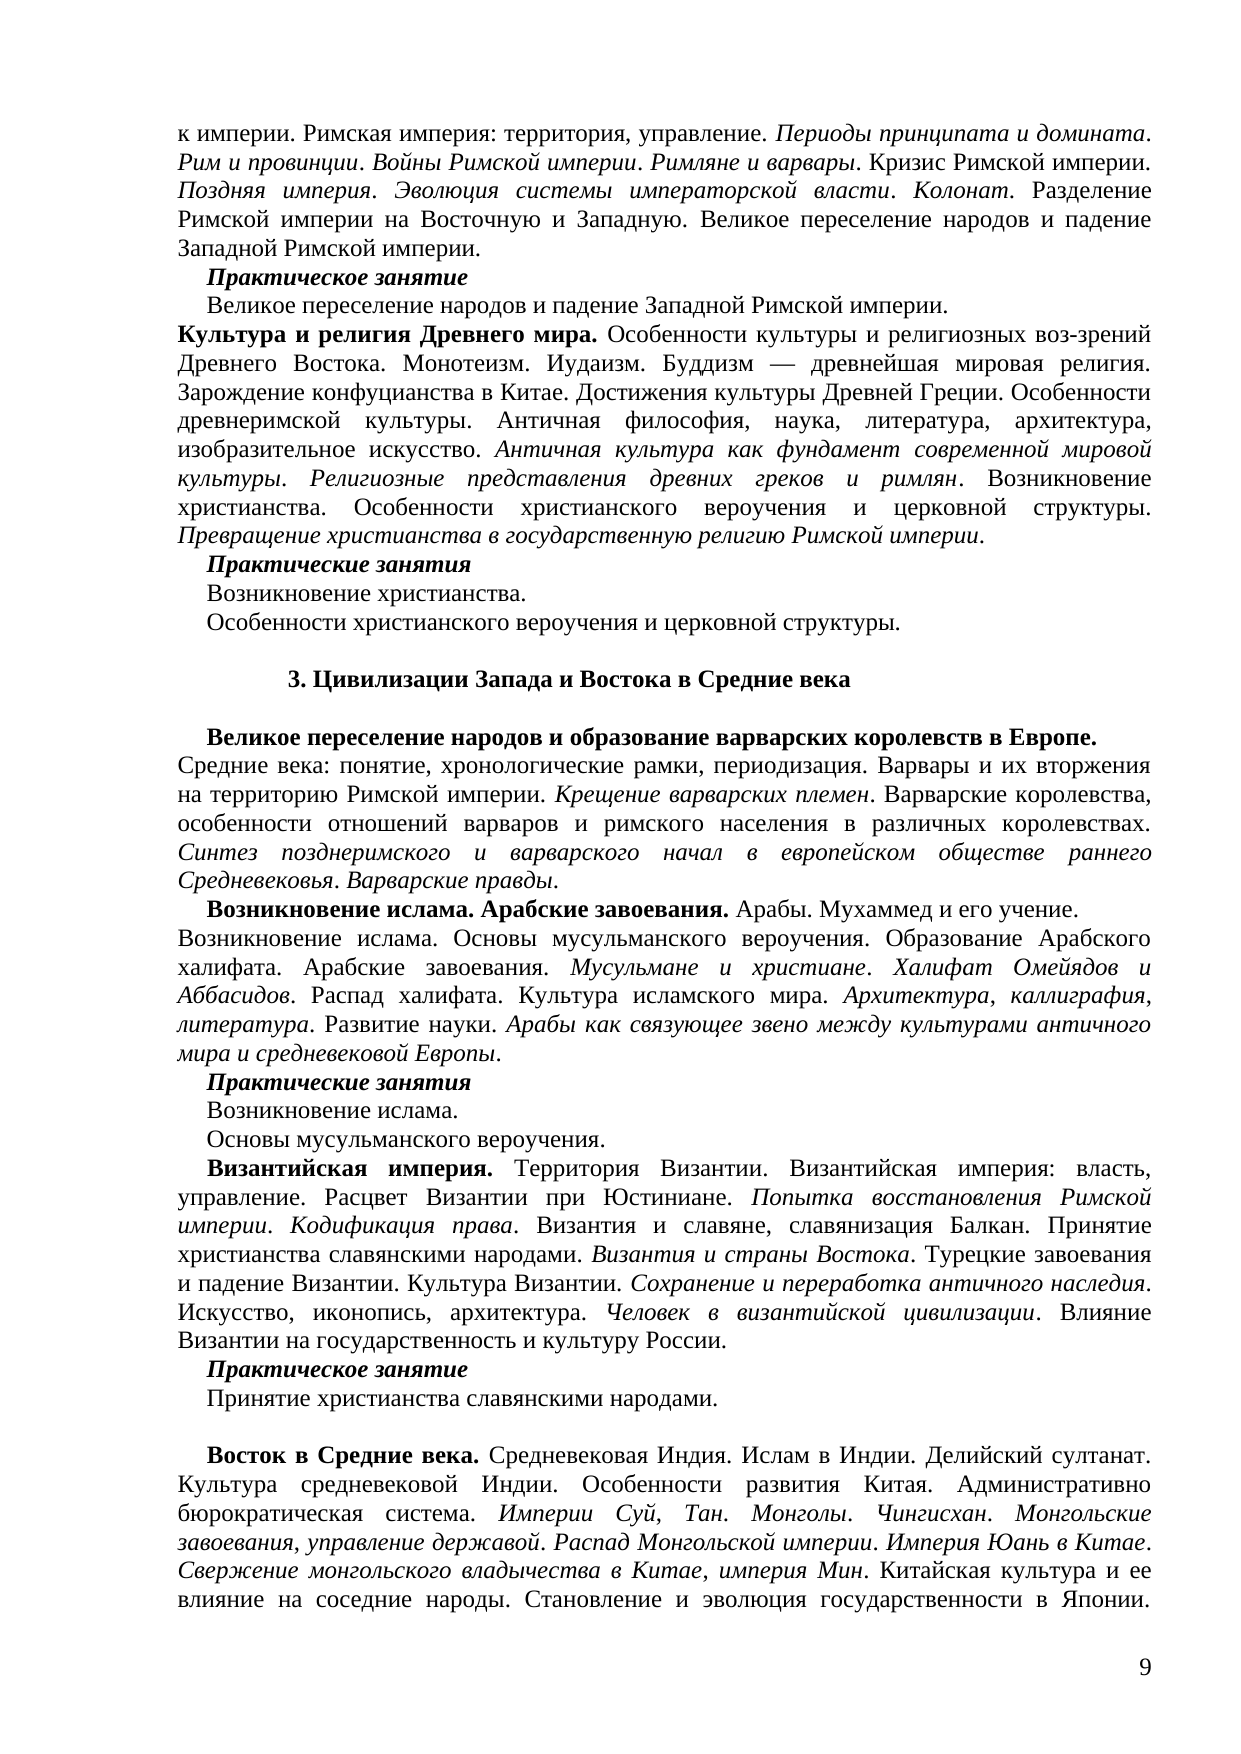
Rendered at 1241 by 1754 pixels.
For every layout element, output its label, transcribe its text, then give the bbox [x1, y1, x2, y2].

text Возникновение христианства. [206, 578, 1152, 607]
text Практическое занятие [206, 262, 1152, 291]
text Особенности христианского вероучения и церковной структуры. [206, 607, 1152, 636]
text Возникновение ислама. [206, 1096, 1152, 1124]
text Византийская империя. Территория Византии. Византийская империя: власть, управление. Расцвет Византии при Юстиниане. Попытка восстановления Римской империи. Кодификация права. Византия и славяне, славянизация Балкан. Принятие христианства славянскими народами. Византия и страны Востока. Турецкие завоевания и падение Византии. Культура Византии. Сохранение и переработка античного наследия. Искусство, иконопись, архитектура. Человек в византийской цивилизации. Влияние Византии на государственность и культуру России. [177, 1153, 1152, 1354]
text Возникновение ислама. Основы мусульманского вероучения. Образование Арабского халифата. Арабские завоевания. Мусульмане и христиане. Халифат Омейядов и Аббасидов. Распад халифата. Культура исламского мира. Архитектура, каллиграфия, литература. Развитие науки. Арабы как связующее звено между культурами античного мира и средневековой Европы. [177, 923, 1152, 1067]
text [177, 118, 1152, 262]
text Практическое занятие [206, 1354, 1152, 1383]
text Культура и религия Древнего мира. Особенности культуры и религиозных воз-зрений Древнего Востока. Монотеизм. Иудаизм. Буддизм — древнейшая мировая религия. Зарождение конфуцианства в Китае. Достижения культуры Древней Греции. Особенности древнеримской культуры. Античная философия, наука, литература, архитектура, изобразительное искусство. Античная культура как фундамент современной мировой культуры. Религиозные представления древних греков и римлян. Возникновение христианства. Особенности христианского вероучения и церковной структуры. Превращение христианства в государственную религию Римской империи. [177, 319, 1152, 549]
text Великое переселение народов и образование варварских королевств в Европе. [206, 722, 1152, 751]
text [177, 1441, 1152, 1613]
text Принятие христианства славянскими народами. [206, 1383, 1152, 1412]
text Великое переселение народов и падение Западной Римской империи. [206, 291, 1152, 319]
text Основы мусульманского вероучения. [206, 1124, 1152, 1153]
text Возникновение ислама. Арабские завоевания. Арабы. Мухаммед и его учение. [206, 894, 1152, 923]
text Практические занятия [206, 1067, 1152, 1096]
text Средние века: понятие, хронологические рамки, периодизация. Варвары и их вторжения на территорию Римской империи. Крещение варварских племен. Варварские королевства, особенности отношений варваров и римского населения в различных королевствах. Синтез позднеримского и варварского начал в европейском обществе раннего Средневековья. Варварские правды. [177, 751, 1152, 894]
text Практические занятия [206, 549, 1152, 578]
text 3. Цивилизации Запада и Востока в Средние века [288, 664, 1152, 693]
